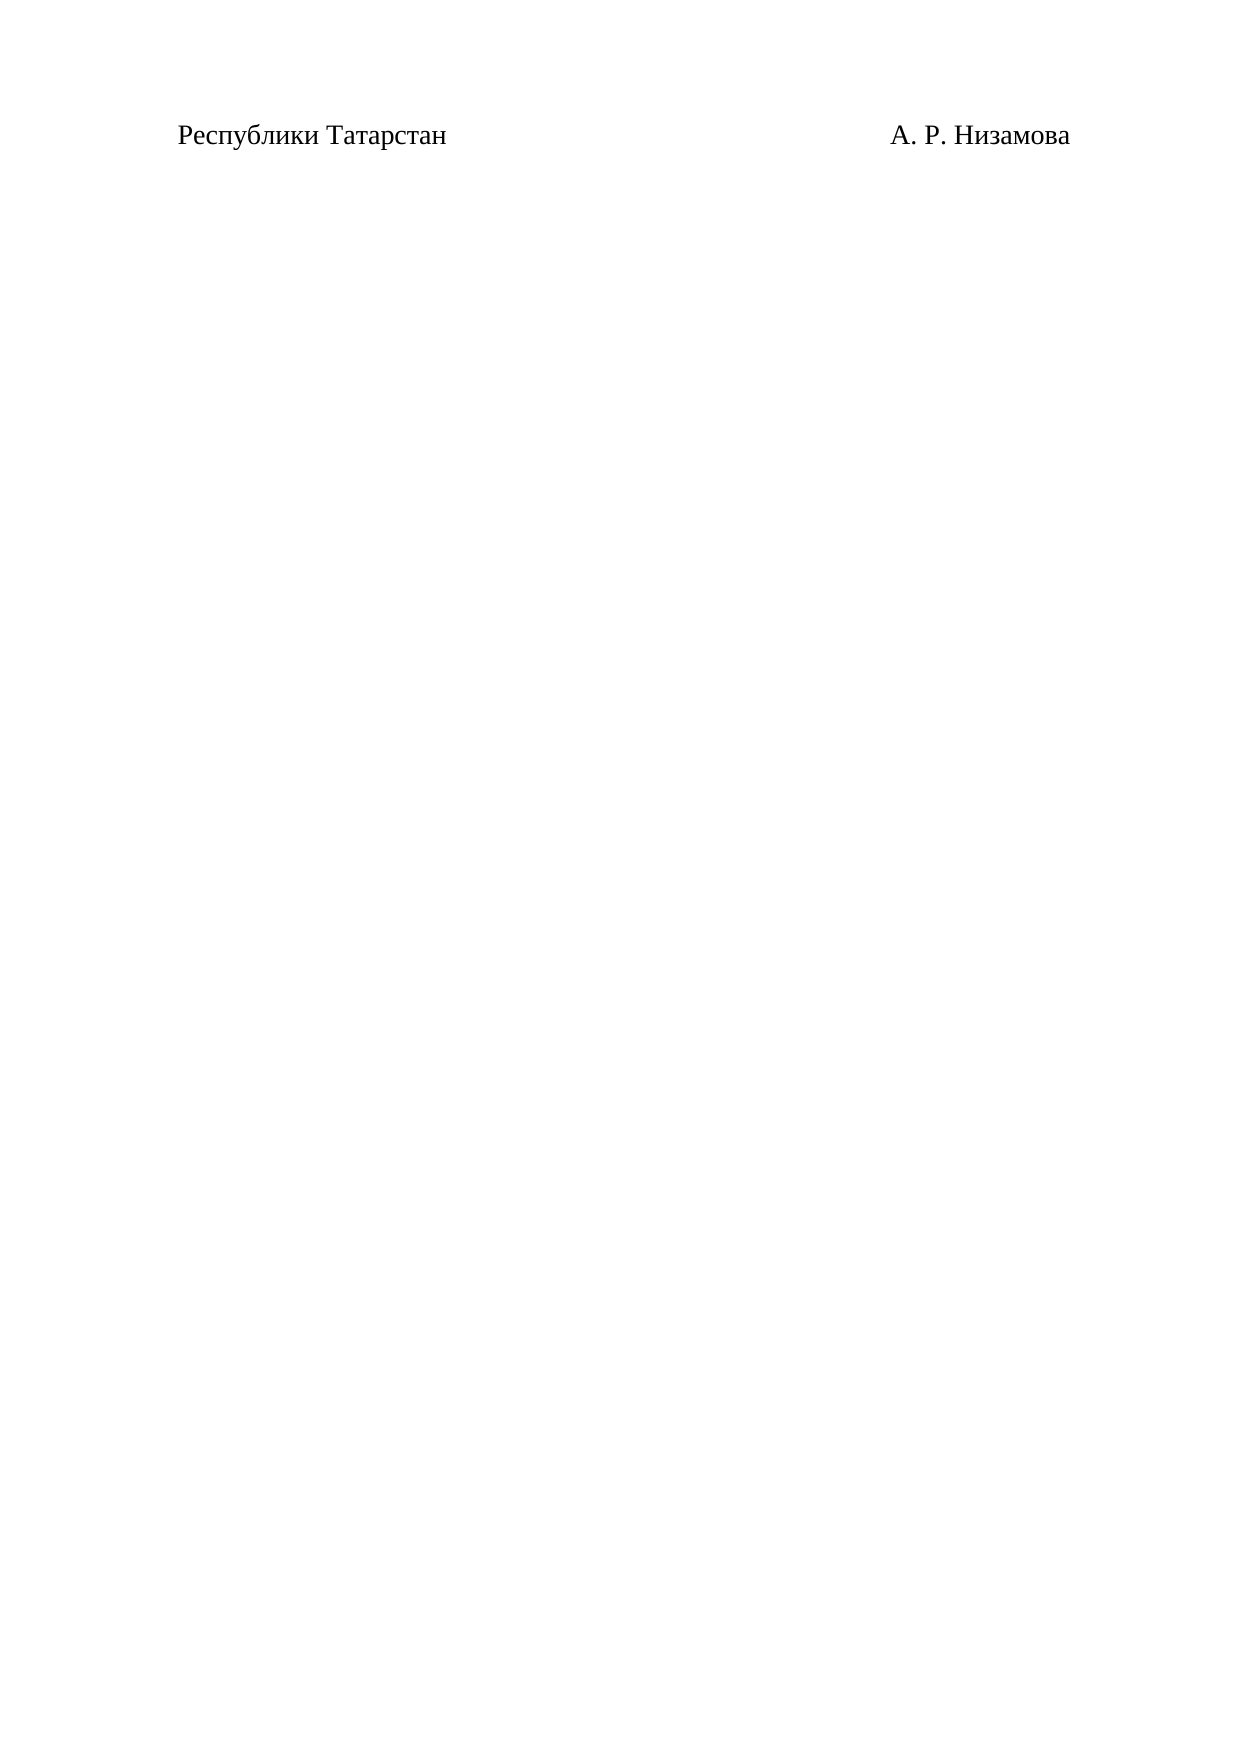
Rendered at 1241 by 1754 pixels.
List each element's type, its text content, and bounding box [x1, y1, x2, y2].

text Республики Татарстан А. Р. Низамова [177, 118, 1152, 151]
